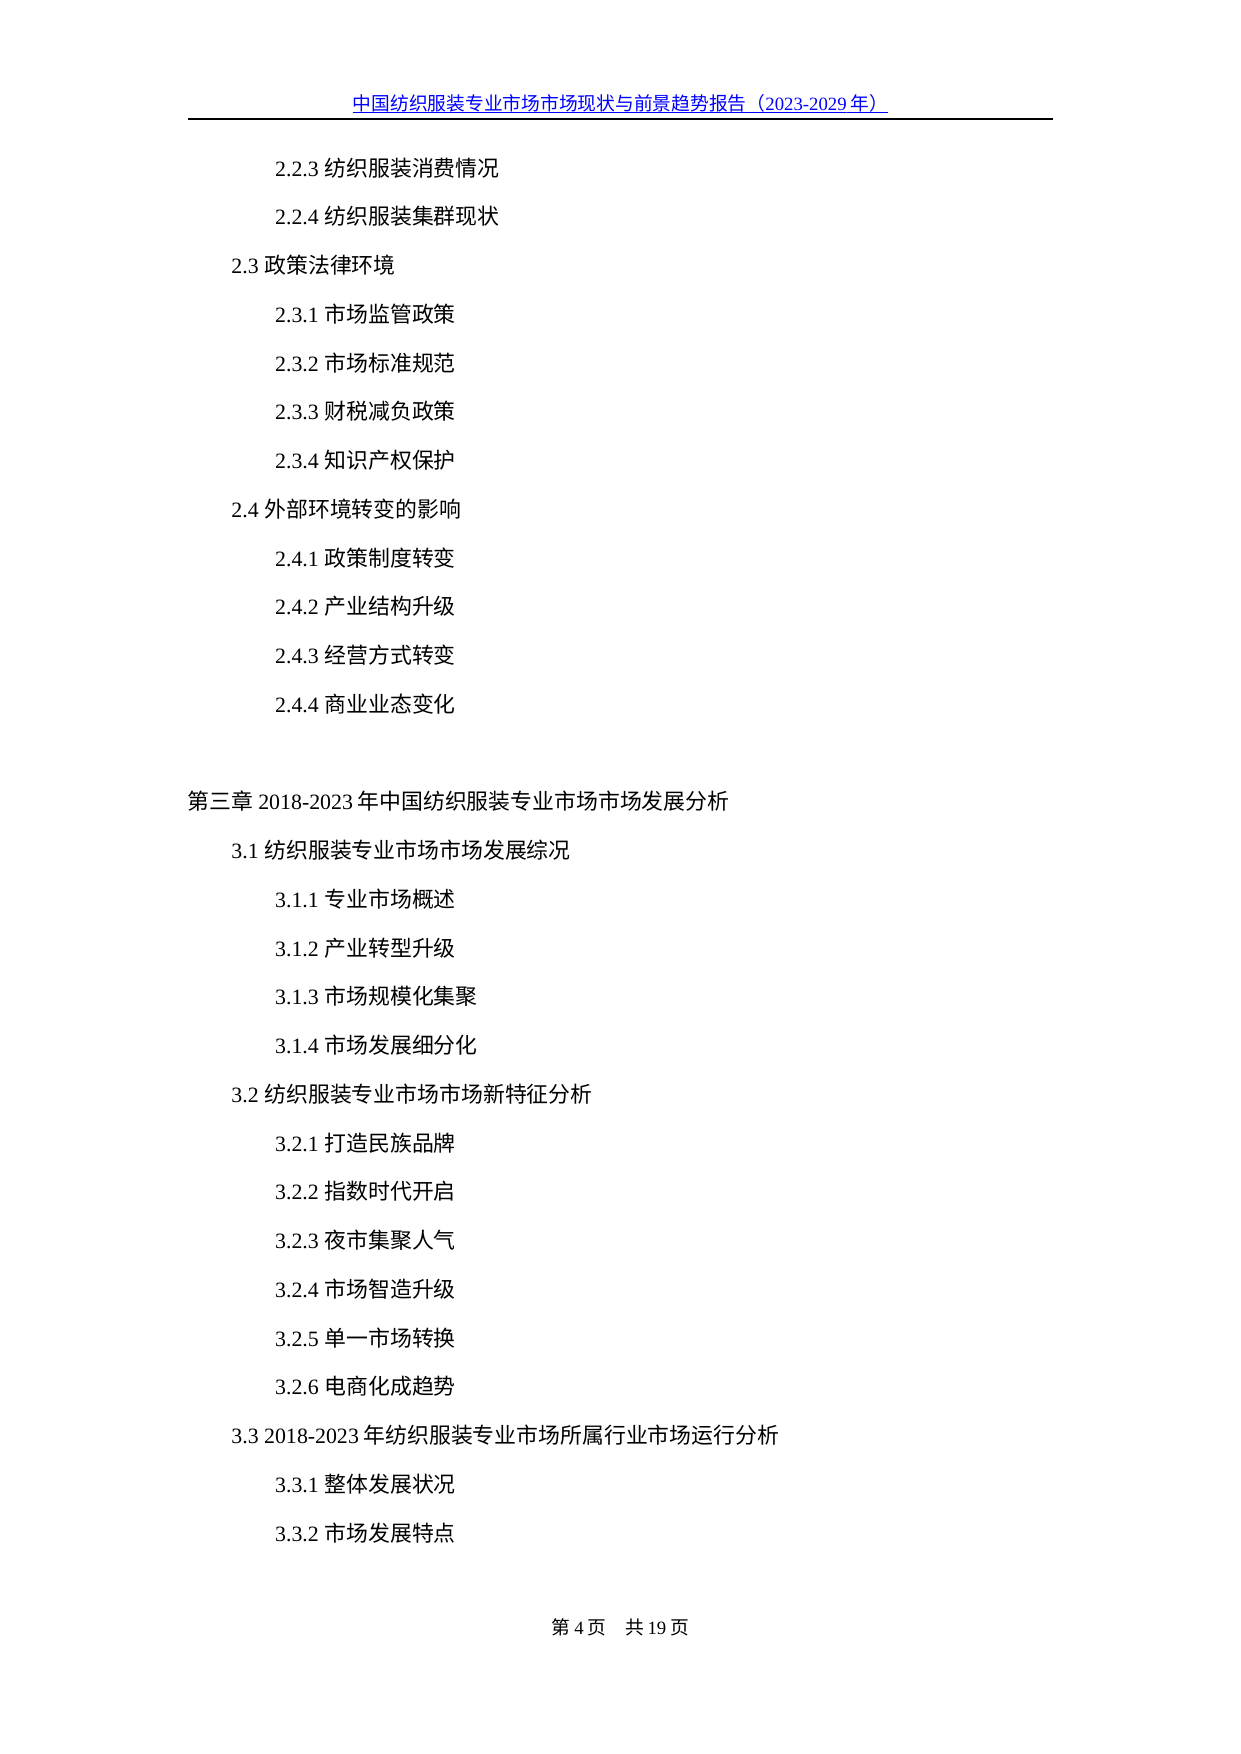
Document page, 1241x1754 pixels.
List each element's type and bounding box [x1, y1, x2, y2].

text [187, 150, 1053, 1548]
